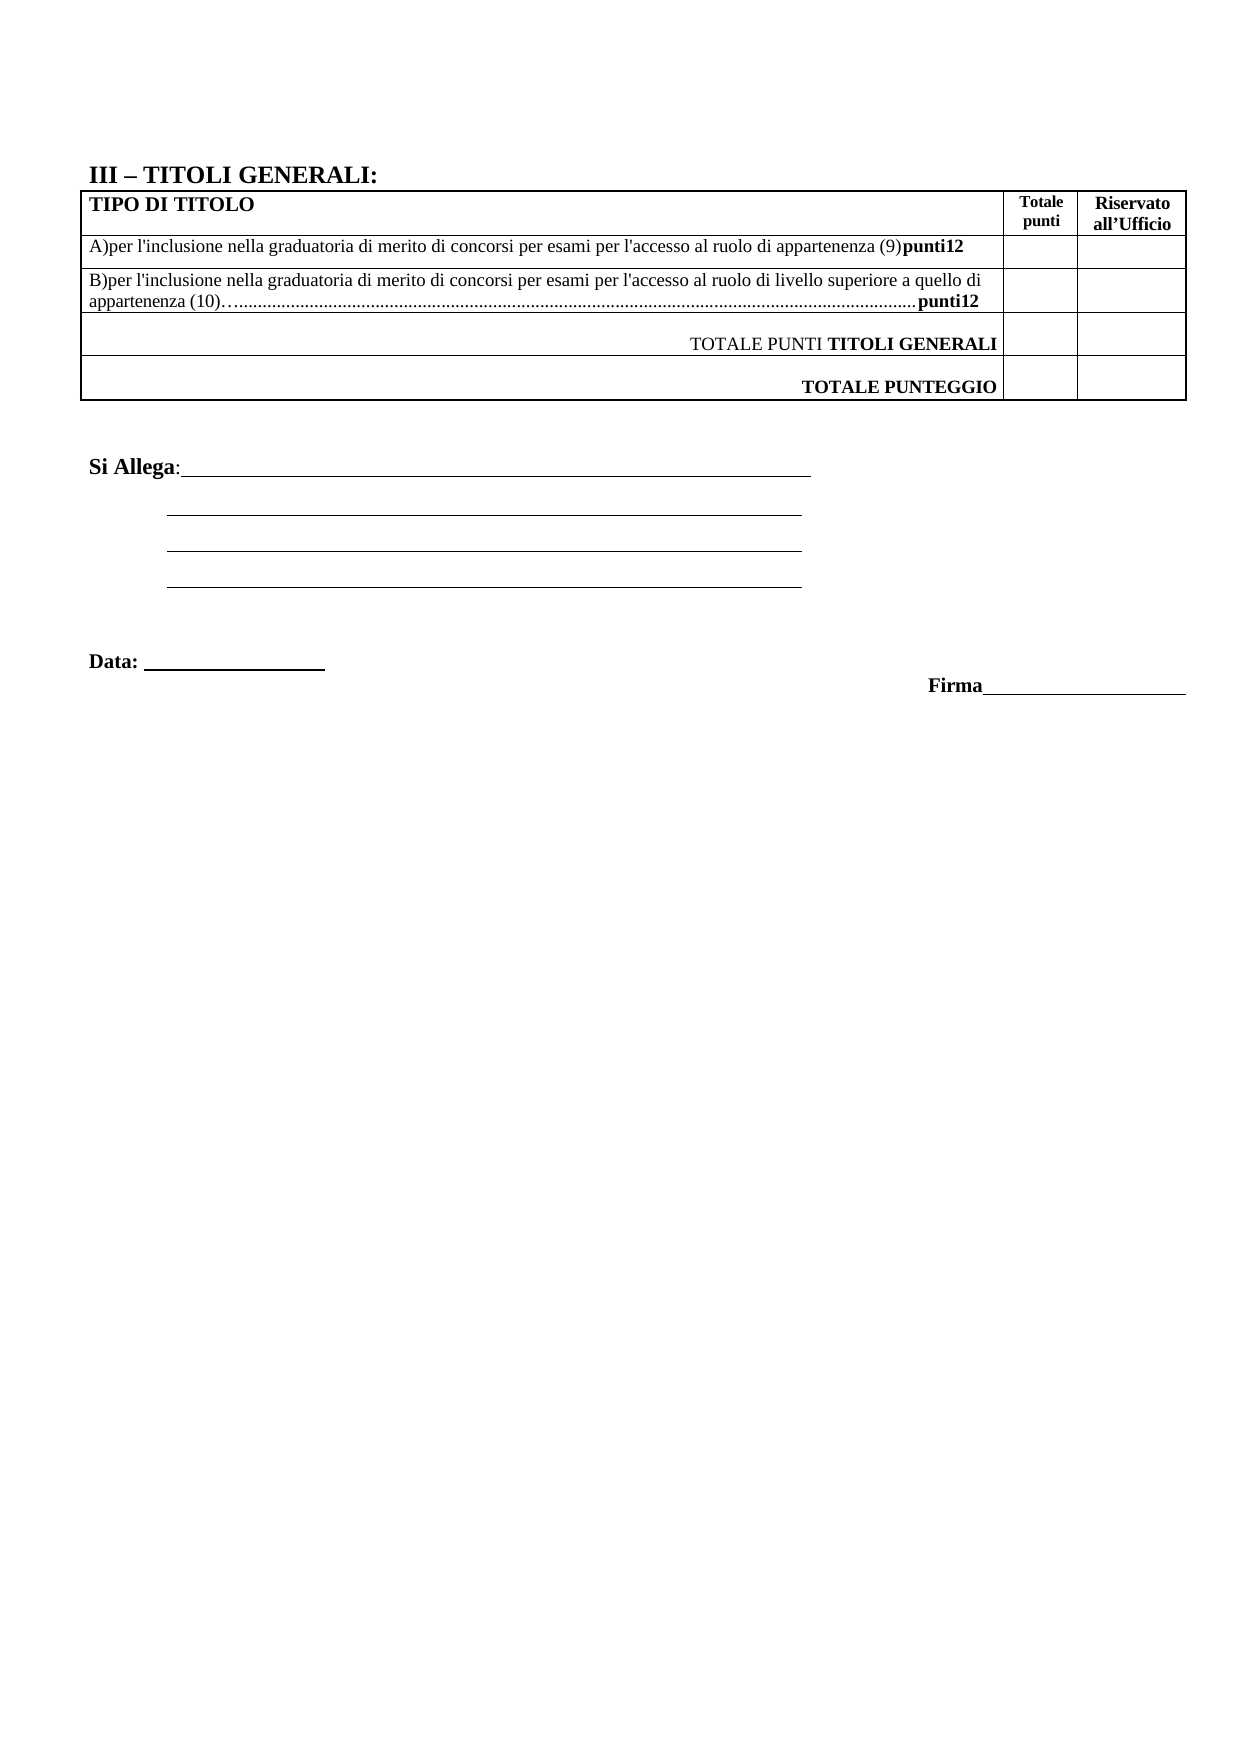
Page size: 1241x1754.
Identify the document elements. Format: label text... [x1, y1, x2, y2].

table_cell TOTALE PUNTEGGIO [82, 356, 1003, 398]
table_cell [1078, 356, 1185, 398]
table_cell [1078, 236, 1185, 268]
text Si Allega: [89, 453, 1196, 479]
text III – TITOLI GENERALI: [89, 160, 1196, 189]
table_header TIPO DI TITOLO [82, 192, 1003, 235]
table_header Totalepunti [1004, 192, 1077, 235]
table_cell B)per l'inclusione nella graduatoria di merito di concorsi per esami per l'accesso al ruolo di livello superiore a quello di appartenenza (10)… punti12 [82, 269, 1003, 312]
table_cell [1004, 356, 1077, 398]
table_header Riservato all’Ufficio [1078, 192, 1185, 235]
table_cell [1004, 313, 1077, 355]
table_cell TOTALE PUNTI TITOLI GENERALI [82, 313, 1003, 355]
table_cell [1078, 313, 1185, 355]
table_cell [1004, 236, 1077, 268]
table_cell [1078, 269, 1185, 312]
table_cell A)per l'inclusione nella graduatoria di merito di concorsi per esami per l'accesso al ruolo di appartenenza (9)punti12 [82, 236, 1003, 268]
text Firma [928, 673, 1196, 697]
table_cell [1004, 269, 1077, 312]
text Data: [89, 648, 1196, 673]
